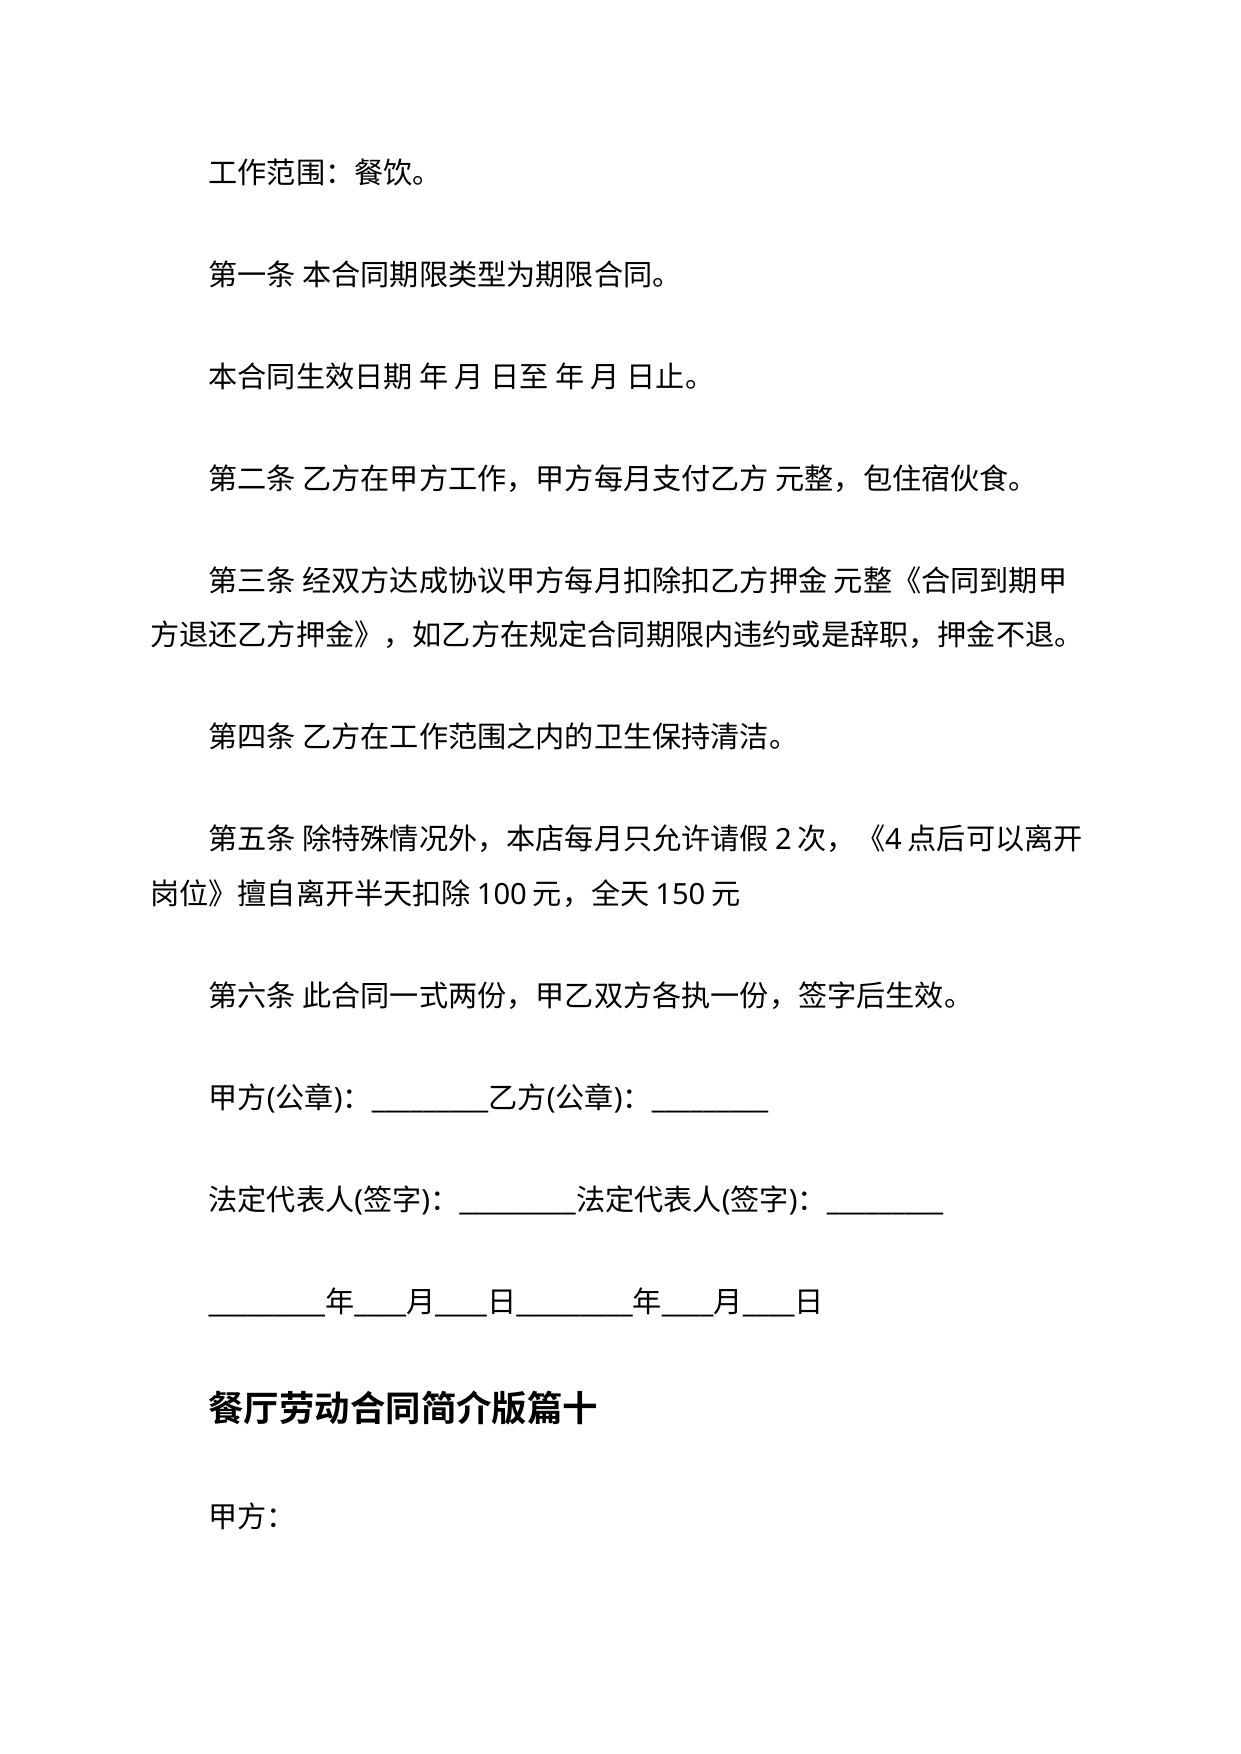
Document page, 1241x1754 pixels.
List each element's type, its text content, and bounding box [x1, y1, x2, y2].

text 本合同生效日期 年 月 日至 年 月 日止。 [150, 353, 1090, 396]
text _________年____月____日_________年____月____日 [150, 1278, 1090, 1321]
text 第四条 乙方在工作范围之内的卫生保持清洁。 [150, 714, 1090, 756]
text 第二条 乙方在甲方工作，甲方每月支付乙方 元整，包住宿伙食。 [150, 455, 1090, 498]
text 第五条 除特殊情况外，本店每月只允许请假2次，《4点后可以离开岗位》擅自离开半天扣除100元，全天150元 [150, 816, 1090, 913]
text 第六条 此合同一式两份，甲乙双方各执一份，签字后生效。 [150, 972, 1090, 1015]
text 第一条 本合同期限类型为期限合同。 [150, 252, 1090, 294]
text 甲方： [150, 1494, 1090, 1536]
text 第三条 经双方达成协议甲方每月扣除扣乙方押金 元整《合同到期甲方退还乙方押金》，如乙方在规定合同期限内违约或是辞职，押金不退。 [150, 557, 1090, 654]
text 工作范围：餐饮。 [150, 150, 1090, 192]
text 餐厅劳动合同简介版篇十 [150, 1380, 1090, 1431]
text 甲方(公章)：_________乙方(公章)：_________ [150, 1074, 1090, 1117]
text 法定代表人(签字)：_________法定代表人(签字)：_________ [150, 1176, 1090, 1219]
